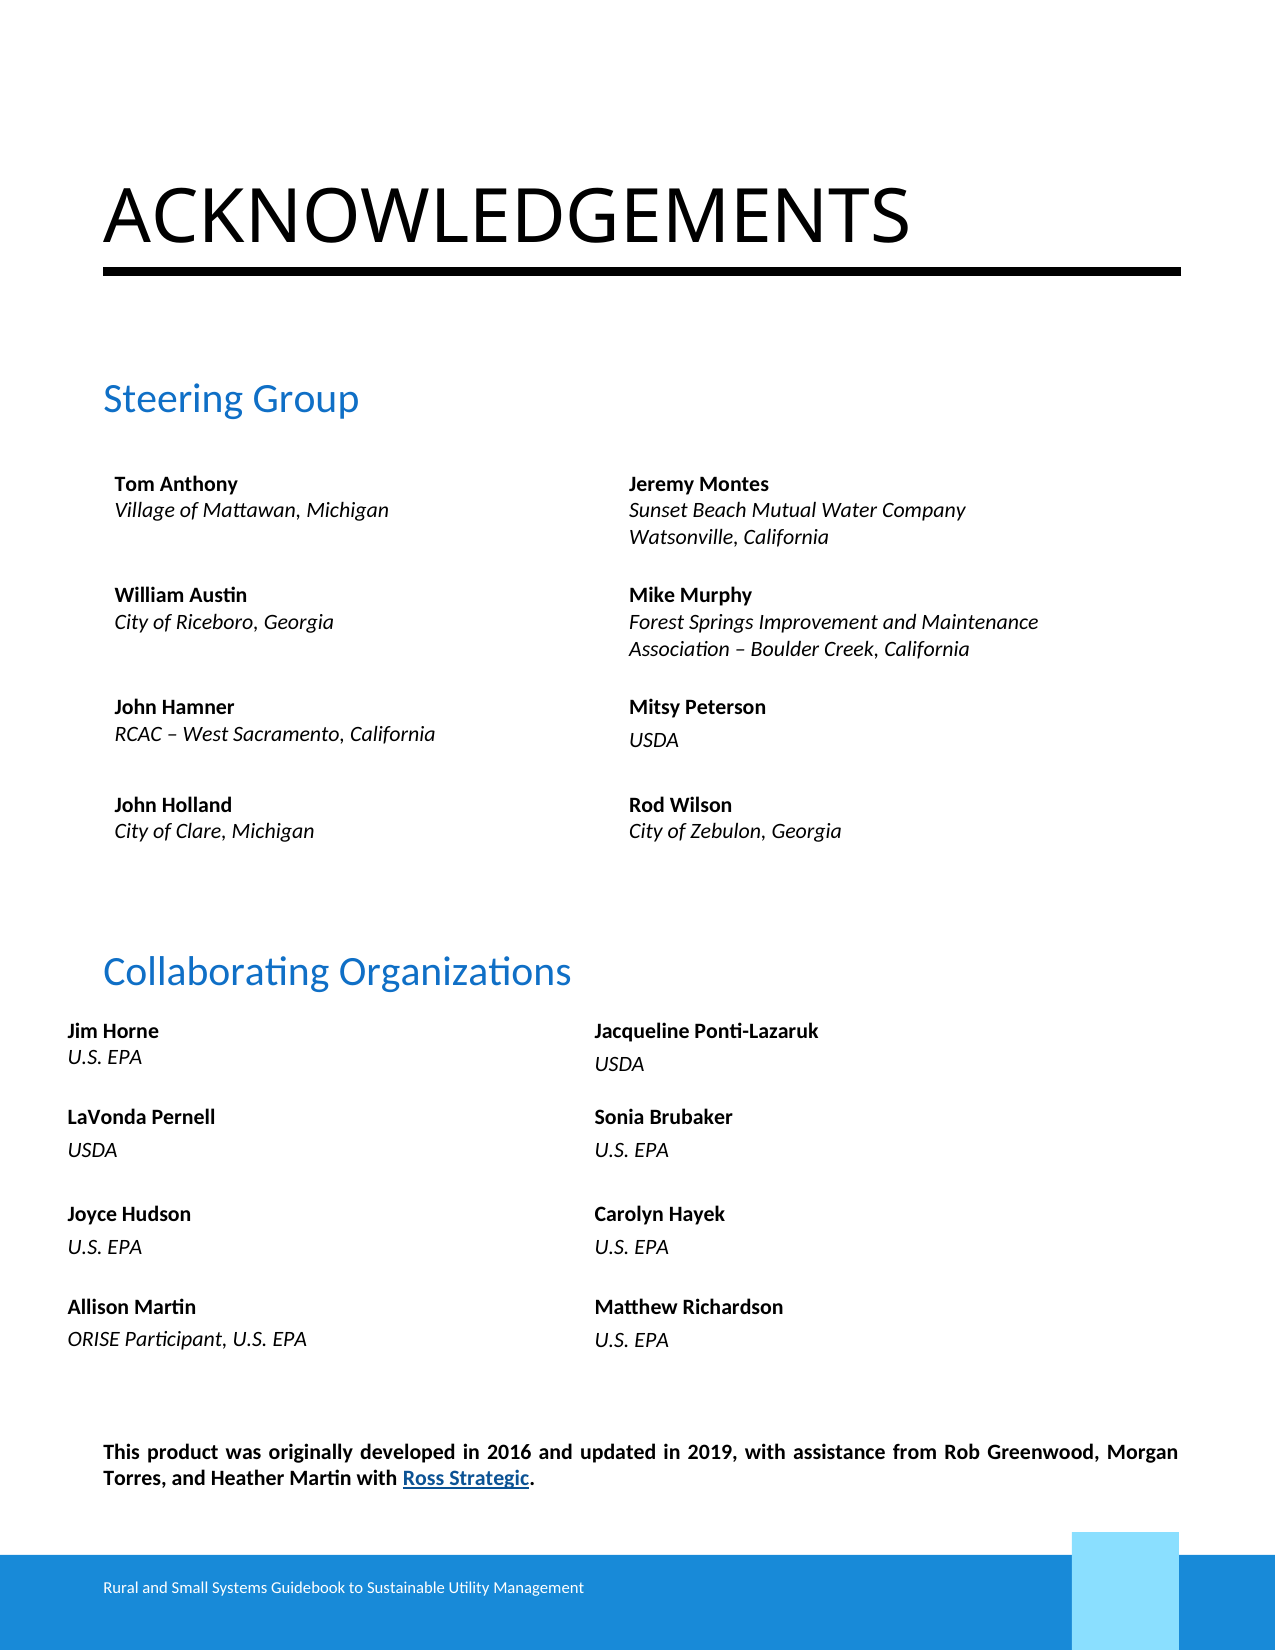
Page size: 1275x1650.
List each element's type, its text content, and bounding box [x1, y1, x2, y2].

table_cell Joyce Hudson U.S. EPA [56, 1201, 583, 1293]
table_header Jeremy Montes Sunset Beach Mutual Water Company Watsonville, California [618, 470, 1078, 582]
table_cell John Holland City of Clare, Michigan [103, 791, 618, 876]
text This product was originally developed in 2016 and updated in 2019, with assistance from Rob Greenwood, Morgan Torres, and Heather Martin with Ross Strategic. [103, 1438, 1181, 1491]
table_cell Sonia Brubaker U.S. EPA [583, 1103, 1082, 1201]
subtitle Acknowledgements [103, 162, 1181, 267]
table_cell William Austin City of Riceboro, Georgia [103, 582, 618, 693]
table_header Jim Horne U.S. EPA [56, 1017, 583, 1103]
table_cell Allison Martin ORISE Participant, U.S. EPA [56, 1293, 583, 1358]
table_header Jacqueline Ponti-Lazaruk USDA [583, 1017, 1082, 1103]
table_cell John Hamner RCAC – West Sacramento, California [103, 693, 618, 791]
table_cell Mike Murphy Forest Springs Improvement and Maintenance Association – Boulder Creek, California [618, 582, 1078, 693]
table_cell Carolyn Hayek U.S. EPA [583, 1201, 1082, 1293]
table_cell Mitsy Peterson USDA [618, 693, 1078, 791]
table_cell LaVonda Pernell USDA [56, 1103, 583, 1201]
table_header Tom Anthony Village of Mattawan, Michigan [103, 470, 618, 582]
table_cell Matthew Richardson U.S. EPA [583, 1293, 1082, 1358]
subtitle Collaborating Organizations [103, 945, 1181, 996]
subtitle Steering Group [103, 372, 1181, 422]
table_cell Rod Wilson City of Zebulon, Georgia [618, 791, 1078, 876]
